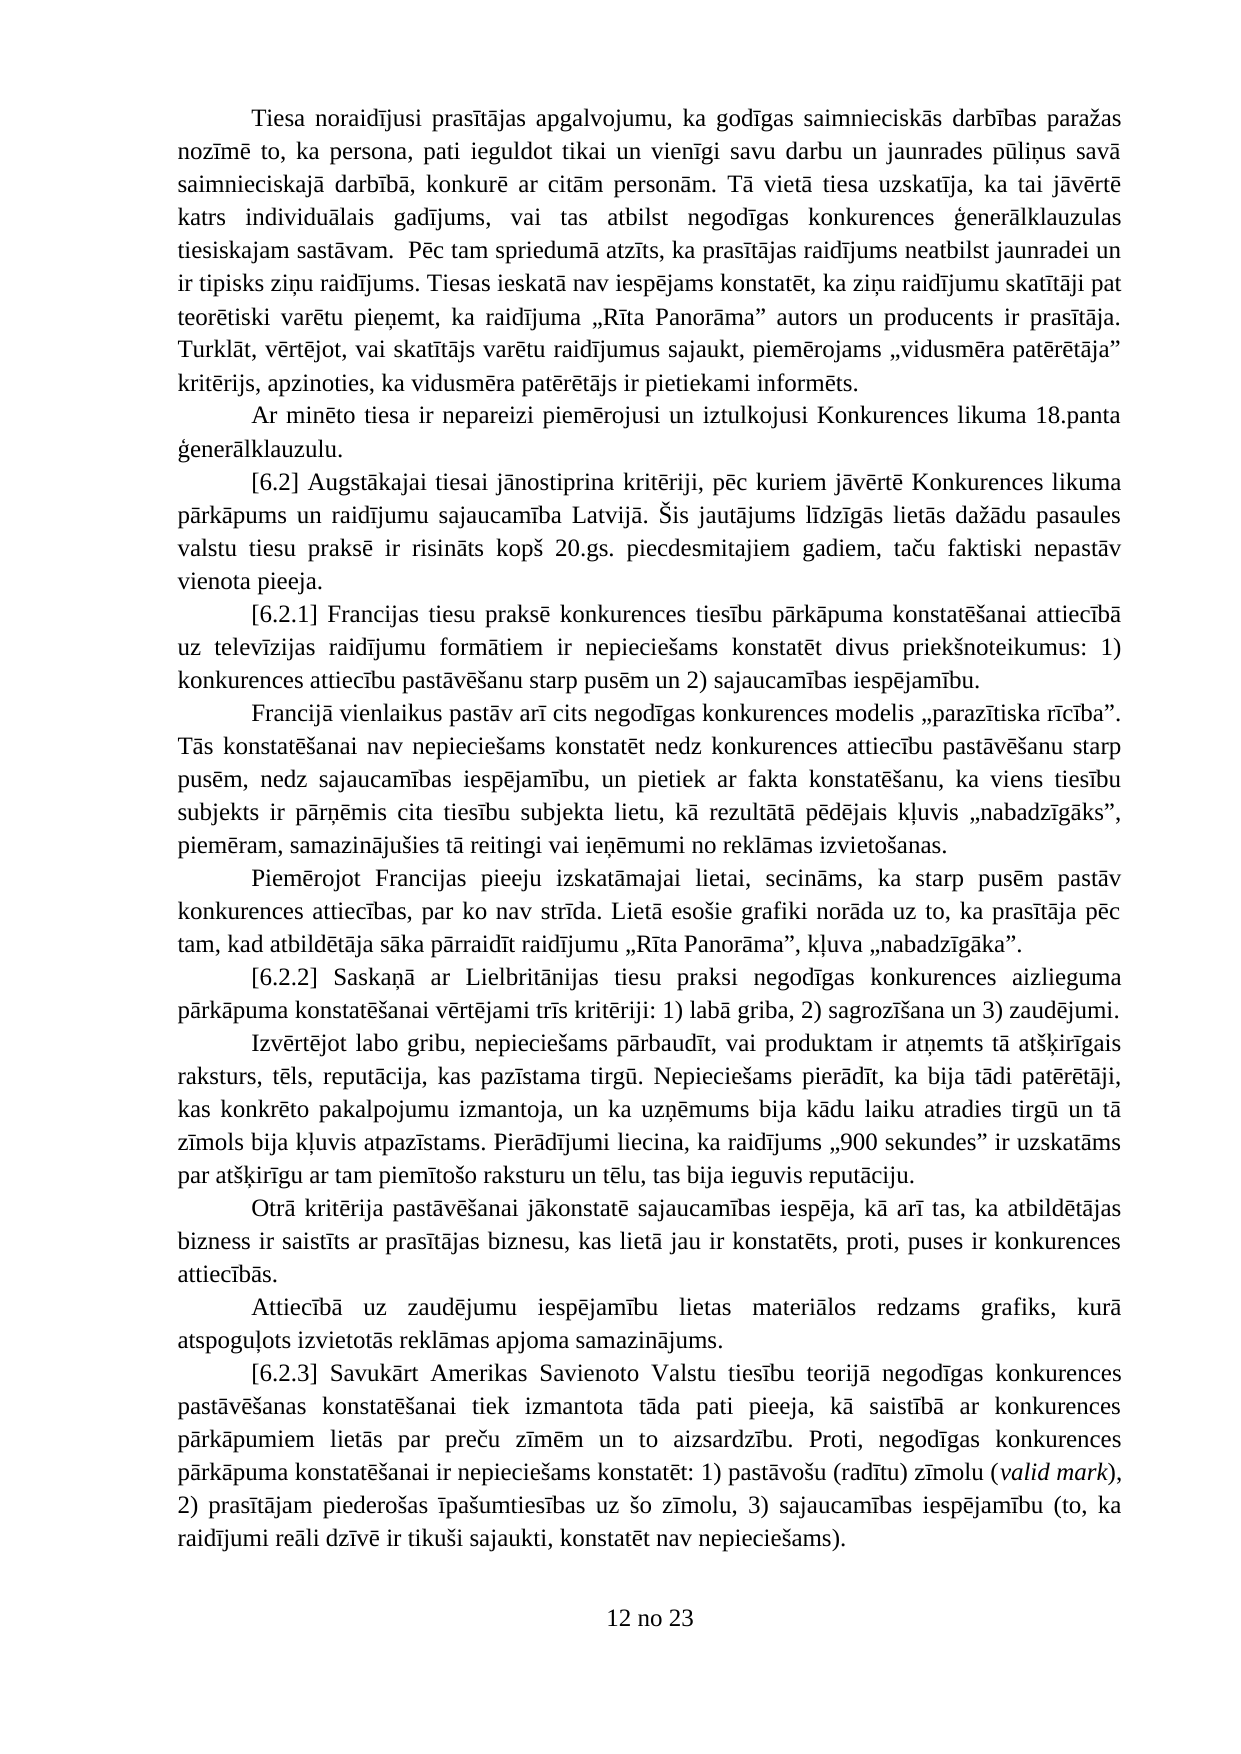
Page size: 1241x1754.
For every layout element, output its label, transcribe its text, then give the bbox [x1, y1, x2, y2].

text Tiesa noraidījusi prasītājas apgalvojumu, ka godīgas saimnieciskās darbības paražas nozīmē to, ka persona, pati ieguldot tikai un vienīgi savu darbu un jaunrades pūliņus savā saimnieciskajā darbībā, konkurē ar citām personām. Tā vietā tiesa uzskatīja, ka tai jāvērtē katrs individuālais gadījums, vai tas atbilst negodīgas konkurences ģenerālklauzulas tiesiskajam sastāvam. Pēc tam spriedumā atzīts, ka prasītājas raidījums neatbilst jaunradei un ir tipisks ziņu raidījums. Tiesas ieskatā nav iespējams konstatēt, ka ziņu raidījumu skatītāji pat teorētiski varētu pieņemt, ka raidījuma „Rīta Panorāma” autors un producents ir prasītāja. Turklāt, vērtējot, vai skatītājs varētu raidījumus sajaukt, piemērojams „vidusmēra patērētāja” kritērijs, apzinoties, ka vidusmēra patērētājs ir pietiekami informēts. [177, 103, 1122, 396]
text [6.2.2] Saskaņā ar Lielbritānijas tiesu praksi negodīgas konkurences aizlieguma pārkāpuma konstatēšanai vērtējami trīs kritēriji: 1) labā griba, 2) sagrozīšana un 3) zaudējumi. [177, 962, 1122, 1024]
text [6.2.1] Francijas tiesu praksē konkurences tiesību pārkāpuma konstatēšanai attiecībā uz televīzijas raidījumu formātiem ir nepieciešams konstatēt divus priekšnoteikumus: 1) konkurences attiecību pastāvēšanu starp pusēm un 2) sajaucamības iespējamību. [177, 599, 1122, 693]
text Francijā vienlaikus pastāv arī cits negodīgas konkurences modelis „parazītiska rīcība”. Tās konstatēšanai nav nepieciešams konstatēt nedz konkurences attiecību pastāvēšanu starp pusēm, nedz sajaucamības iespējamību, un pietiek ar fakta konstatēšanu, ka viens tiesību subjekts ir pārņēmis cita tiesību subjekta lietu, kā rezultātā pēdējais kļuvis „nabadzīgāks”, piemēram, samazinājušies tā reitingi vai ieņēmumi no reklāmas izvietošanas. [177, 698, 1122, 859]
text [6.2] Augstākajai tiesai jānostiprina kritēriji, pēc kuriem jāvērtē Konkurences likuma pārkāpums un raidījumu sajaucamība Latvijā. Šis jautājums līdzīgās lietās dažādu pasaules valstu tiesu praksē ir risināts kopš 20.gs. piecdesmitajiem gadiem, taču faktiski nepastāv vienota pieeja. [177, 467, 1122, 594]
text Attiecībā uz zaudējumu iespējamību lietas materiālos redzams grafiks, kurā atspoguļots izvietotās reklāmas apjoma samazinājums. [177, 1292, 1122, 1354]
text Piemērojot Francijas pieeju izskatāmajai lietai, secināms, ka starp pusēm pastāv konkurences attiecības, par ko nav strīda. Lietā esošie grafiki norāda uz to, ka prasītāja pēc tam, kad atbildētāja sāka pārraidīt raidījumu „Rīta Panorāma”, kļuva „nabadzīgāka”. [177, 863, 1122, 958]
text Izvērtējot labo gribu, nepieciešams pārbaudīt, vai produktam ir atņemts tā atšķirīgais raksturs, tēls, reputācija, kas pazīstama tirgū. Nepieciešams pierādīt, ka bija tādi patērētāji, kas konkrēto pakalpojumu izmantoja, un ka uzņēmums bija kādu laiku atradies tirgū un tā zīmols bija kļuvis atpazīstams. Pierādījumi liecina, ka raidījums „900 sekundes” ir uzskatāms par atšķirīgu ar tam piemītošo raksturu un tēlu, tas bija ieguvis reputāciju. [177, 1028, 1122, 1189]
text Ar minēto tiesa ir nepareizi piemērojusi un iztulkojusi Konkurences likuma 18.panta ģenerālklauzulu. [177, 401, 1122, 462]
text [6.2.3] Savukārt Amerikas Savienoto Valstu tiesību teorijā negodīgas konkurences pastāvēšanas konstatēšanai tiek izmantota tāda pati pieeja, kā saistībā ar konkurences pārkāpumiem lietās par preču zīmēm un to aizsardzību. Proti, negodīgas konkurences pārkāpuma konstatēšanai ir nepieciešams konstatēt: 1) pastāvošu (radītu) zīmolu (valid mark), 2) prasītājam piederošas īpašumtiesības uz šo zīmolu, 3) sajaucamības iespējamību (to, ka raidījumi reāli dzīvē ir tikuši sajaukti, konstatēt nav nepieciešams). [177, 1358, 1122, 1552]
text Otrā kritērija pastāvēšanai jākonstatē sajaucamības iespēja, kā arī tas, ka atbildētājas bizness ir saistīts ar prasītājas biznesu, kas lietā jau ir konstatēts, proti, puses ir konkurences attiecībās. [177, 1193, 1122, 1288]
